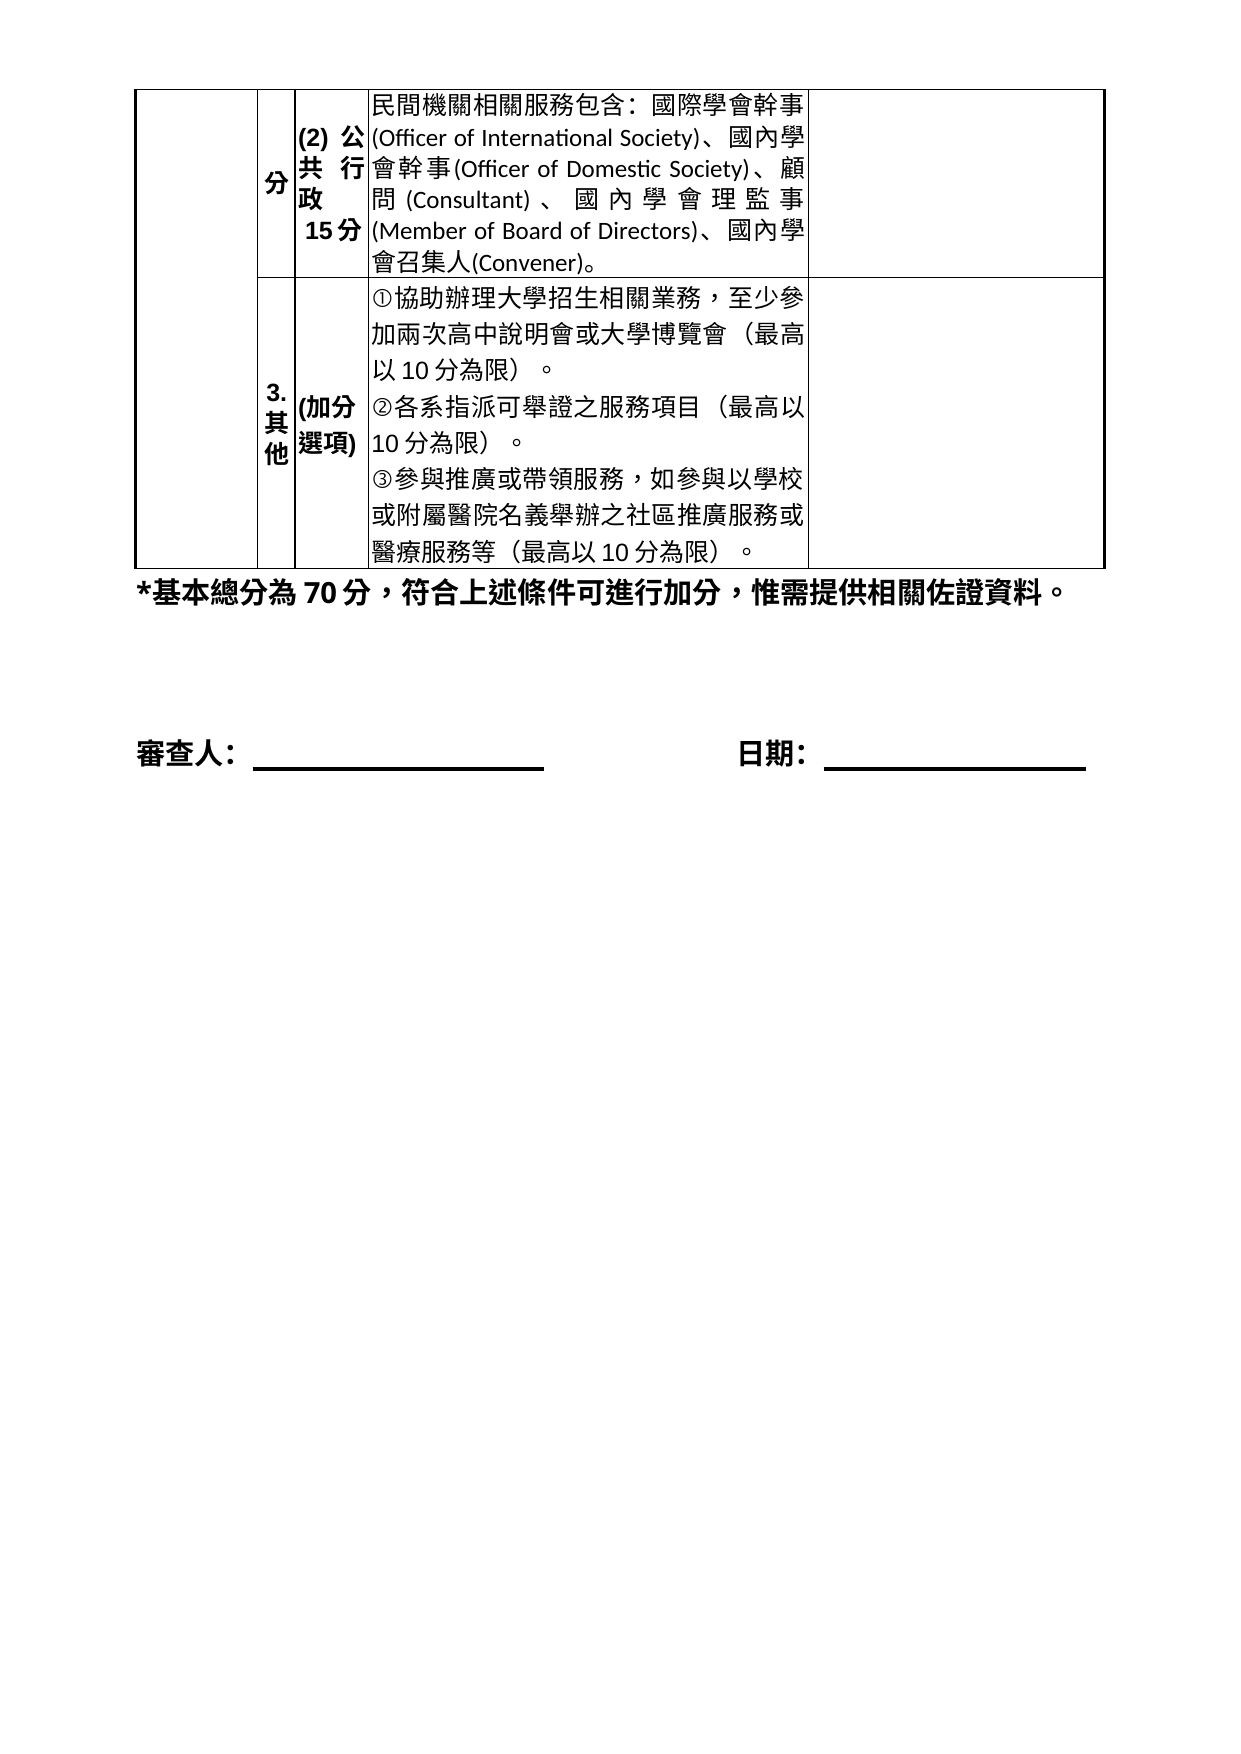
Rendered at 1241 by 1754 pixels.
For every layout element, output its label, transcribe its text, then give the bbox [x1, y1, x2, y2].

text 審查人： 日期： [136, 731, 1104, 773]
table_cell [809, 278, 1103, 568]
text *基本總分為70分，符合上述條件可進行加分，惟需提供相關佐證資料。 [136, 569, 1104, 612]
table_cell 3.其他 [258, 278, 294, 568]
table_cell 協助辦理大學招生相關業務，至少參加兩次高中說明會或大學博覽會（最高以10分為限）。 各系指派可舉證之服務項目（最高以10分為限）。 參與推廣或帶領服務，如參與以學校或附屬醫院名義舉辦之社區推廣服務或醫療服務等（最高以10分為限）。 [369, 278, 808, 568]
table_cell (加分選項) [296, 278, 368, 568]
table_cell [809, 90, 1103, 277]
table_cell 2.校外30分 [258, 90, 294, 277]
table_cell (2)公共行政 15分 [296, 90, 368, 277]
table_cell 民間機關相關服務包含：國際學會幹事(Officer of International Society)、國內學會幹事(Officer of Domestic Society)、顧問(Consultant)、國內學會理監事 (Member of Board of Directors)、國內學會召集人(Convener)。 [369, 90, 808, 277]
